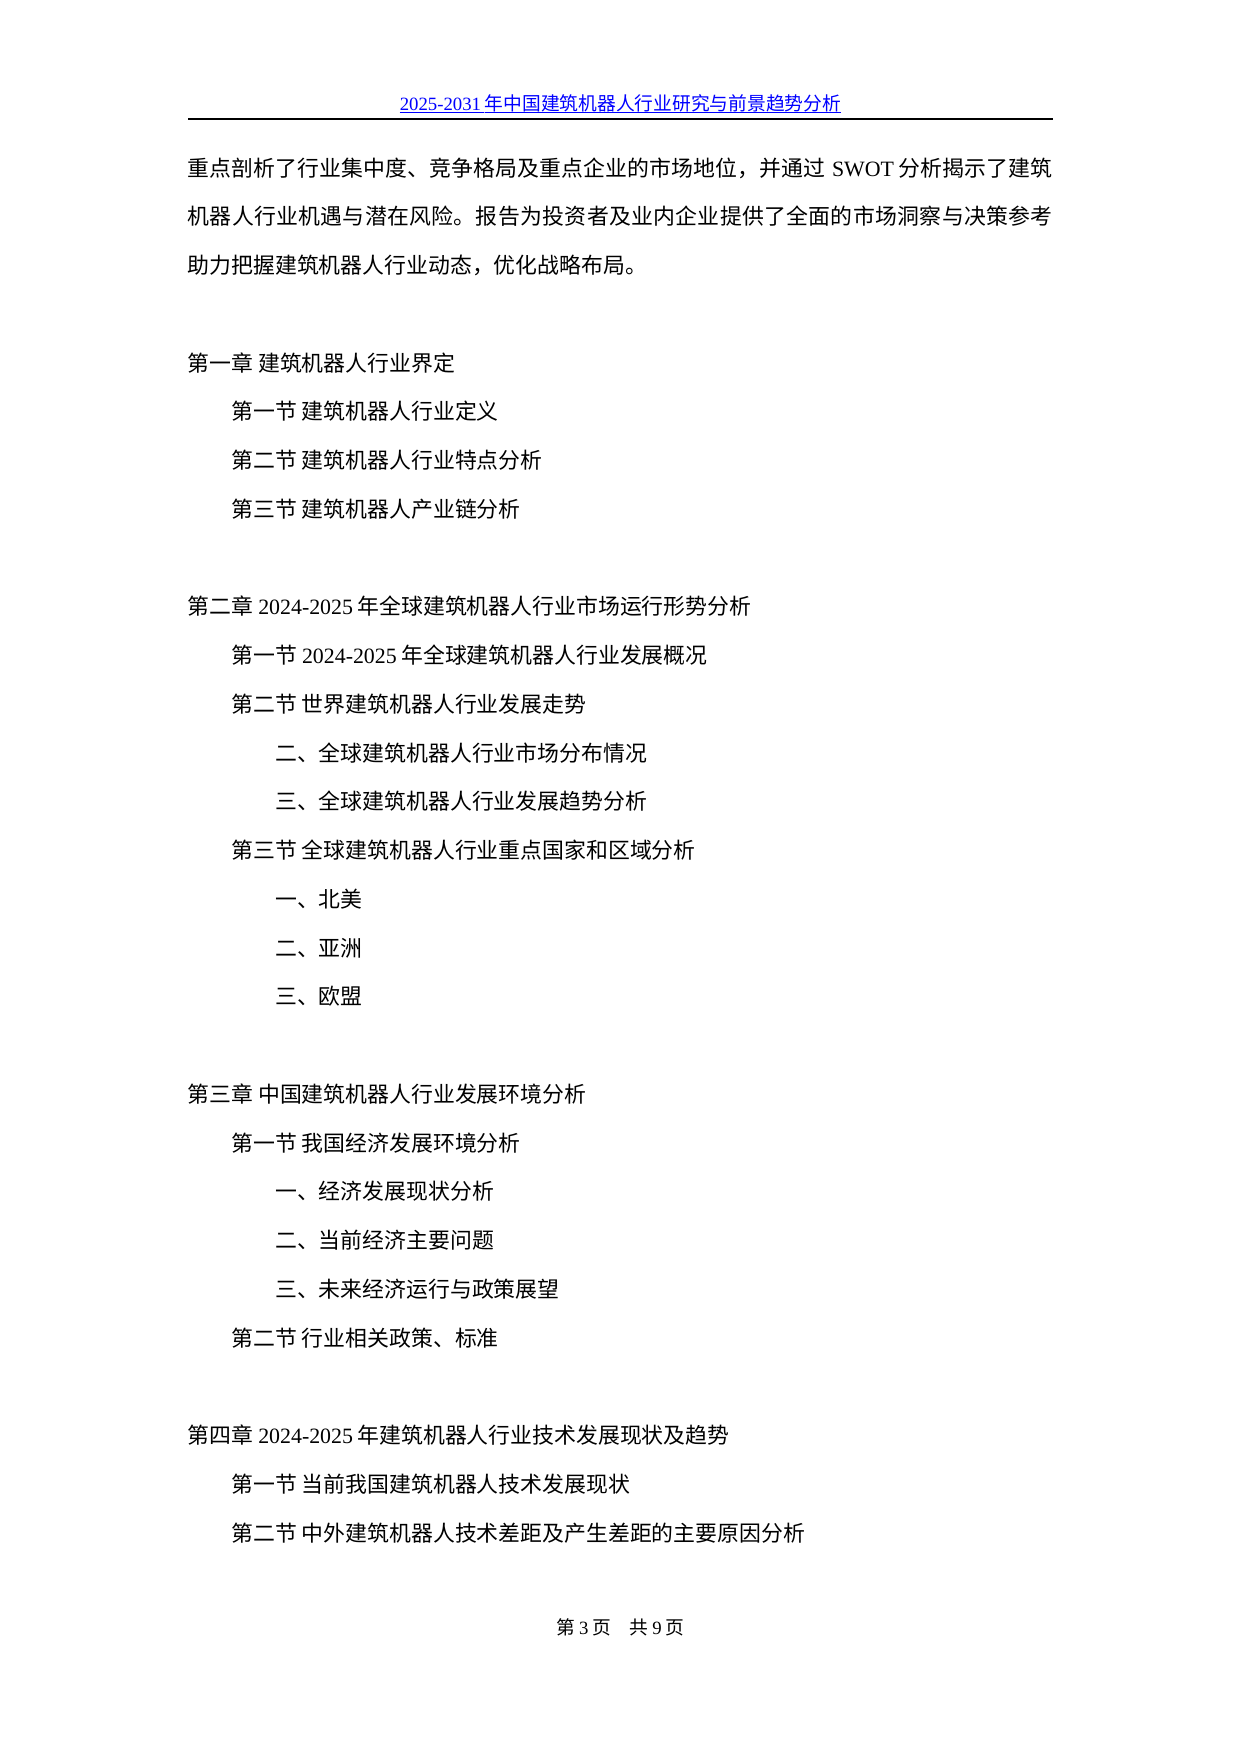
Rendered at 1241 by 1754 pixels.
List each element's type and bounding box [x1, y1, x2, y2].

text [187, 150, 1053, 1548]
